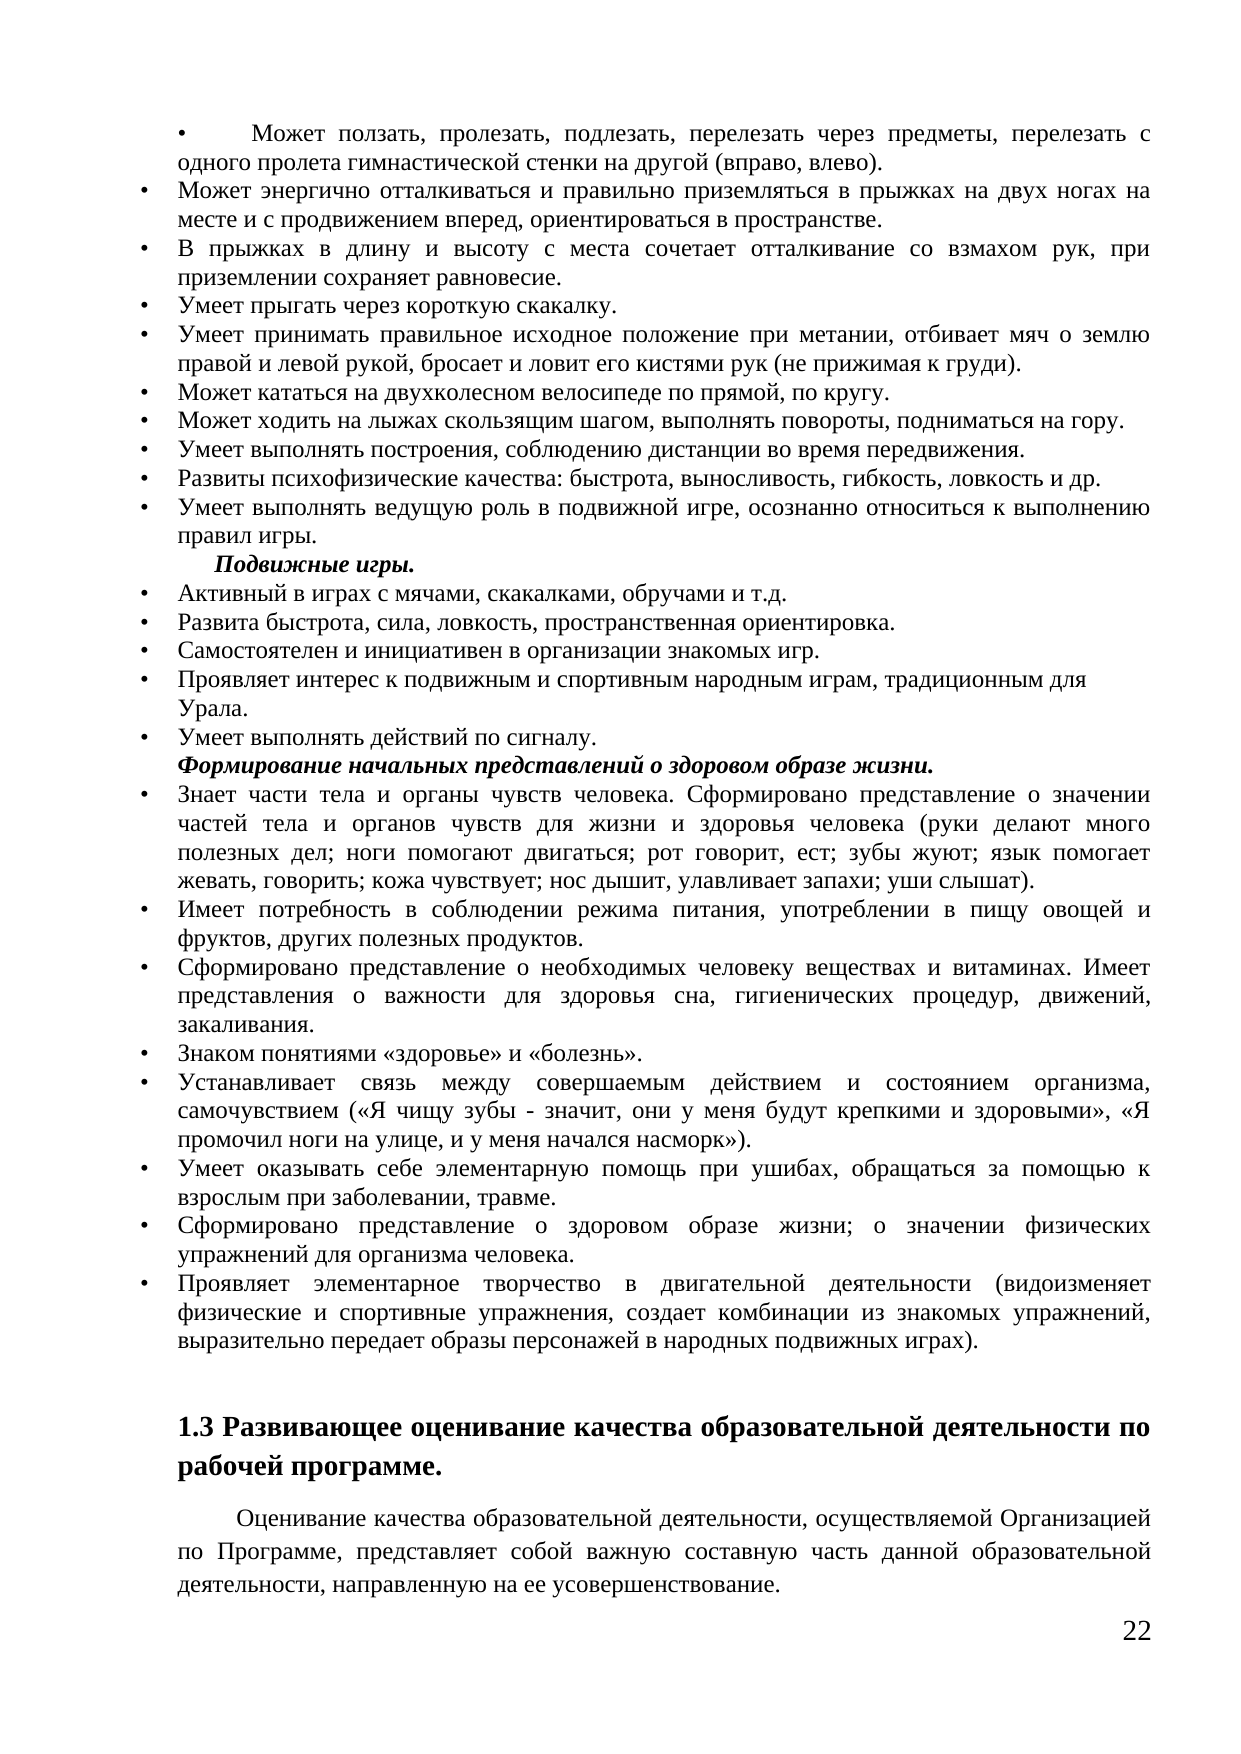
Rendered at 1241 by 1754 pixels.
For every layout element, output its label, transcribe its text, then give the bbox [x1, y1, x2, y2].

list Проявляет элементарное творчество в двигательной деятельности (видоизменяет физические и спортивные упражнения, создает комбинации из знакомых упражнений, выразительно передает образы персонажей в народных подвижных играх). [140, 1268, 1152, 1354]
list Может энергично отталкиваться и правильно приземляться в прыжках на двух ногах на месте и с продвижением вперед, ориентироваться в пространстве. [140, 176, 1152, 233]
list Устанавливает связь между совершаемым действием и состоянием организма, самочувствием («Я чищу зубы - значит, они у меня будут крепкими и здоровыми», «Я промочил ноги на улице, и у меня начался насморк»). [140, 1067, 1152, 1153]
list Имеет потребность в соблюдении режима питания, употреблении в пищу овощей и фруктов, других полезных продуктов. [140, 894, 1152, 952]
list Знаком понятиями «здоровье» и «болезнь». [140, 1038, 1152, 1067]
list Активный в играх с мячами, скакалками, обручами и т.д. [140, 578, 1152, 607]
list Умеет выполнять действий по сигналу. [140, 722, 1152, 751]
list Умеет выполнять построения, соблюдению дистанции во время передвижения. [140, 434, 1152, 463]
text Подвижные игры. [177, 549, 768, 578]
list Умеет оказывать себе элементарную помощь при ушибах, обращаться за помощью к взрослым при заболевании, травме. [140, 1153, 1152, 1211]
list В прыжках в длину и высоту с места сочетает отталкивание со взмахом рук, при приземлении сохраняет равновесие. [140, 233, 1152, 291]
list Самостоятелен и инициативен в организации знакомых игр. [140, 636, 1152, 664]
text 1.3 Развивающее оценивание качества образовательной деятельности по рабочей программе. [177, 1409, 1152, 1482]
list Умеет выполнять ведущую роль в подвижной игре, осознанно относиться к выполнению правил игры. [140, 492, 1152, 549]
list Может ползать, пролезать, подлезать, перелезать через предметы, перелезать с одного пролета гимнастической стенки на другой (вправо, влево). [177, 118, 1152, 176]
text Формирование начальных представлений о здоровом образе жизни. [177, 751, 1152, 779]
list Сформировано представление о здоровом образе жизни; о значении физических упражнений для организма человека. [140, 1211, 1152, 1268]
list Проявляет интерес к подвижным и спортивным народным играм, традиционным для Урала. [140, 664, 1152, 722]
list Может ходить на лыжах скользящим шагом, выполнять повороты, подниматься на гору. [140, 406, 1152, 434]
list Умеет прыгать через короткую скакалку. [140, 291, 1152, 319]
list Развита быстрота, сила, ловкость, пространственная ориентировка. [140, 607, 1152, 636]
list Умеет принимать правильное исходное положение при метании, отбивает мяч о землю правой и левой рукой, бросает и ловит его кистями рук (не прижимая к груди). [140, 319, 1152, 377]
list Развиты психофизические качества: быстрота, выносливость, гибкость, ловкость и др. [140, 463, 1152, 492]
list Знает части тела и органы чувств человека. Сформировано представление о значении частей тела и органов чувств для жизни и здоровья человека (руки делают много полезных дел; ноги помогают двигаться; рот говорит, ест; зубы жуют; язык помогает жевать, говорить; кожа чувствует; нос дышит, улавливает запахи; уши слышат). [140, 779, 1152, 894]
list Сформировано представление о необходимых человеку веществах и витаминах. Имеет представления о важности для здоровья сна, гигиенических процедур, движений, закаливания. [140, 952, 1152, 1038]
text Оценивание качества образовательной деятельности, осуществляемой Организацией по Программе, представляет собой важную составную часть данной образовательной деятельности, направленную на ее усовершенствование. [177, 1503, 1152, 1598]
list Может кататься на двухколесном велосипеде по прямой, по кругу. [140, 377, 1152, 406]
